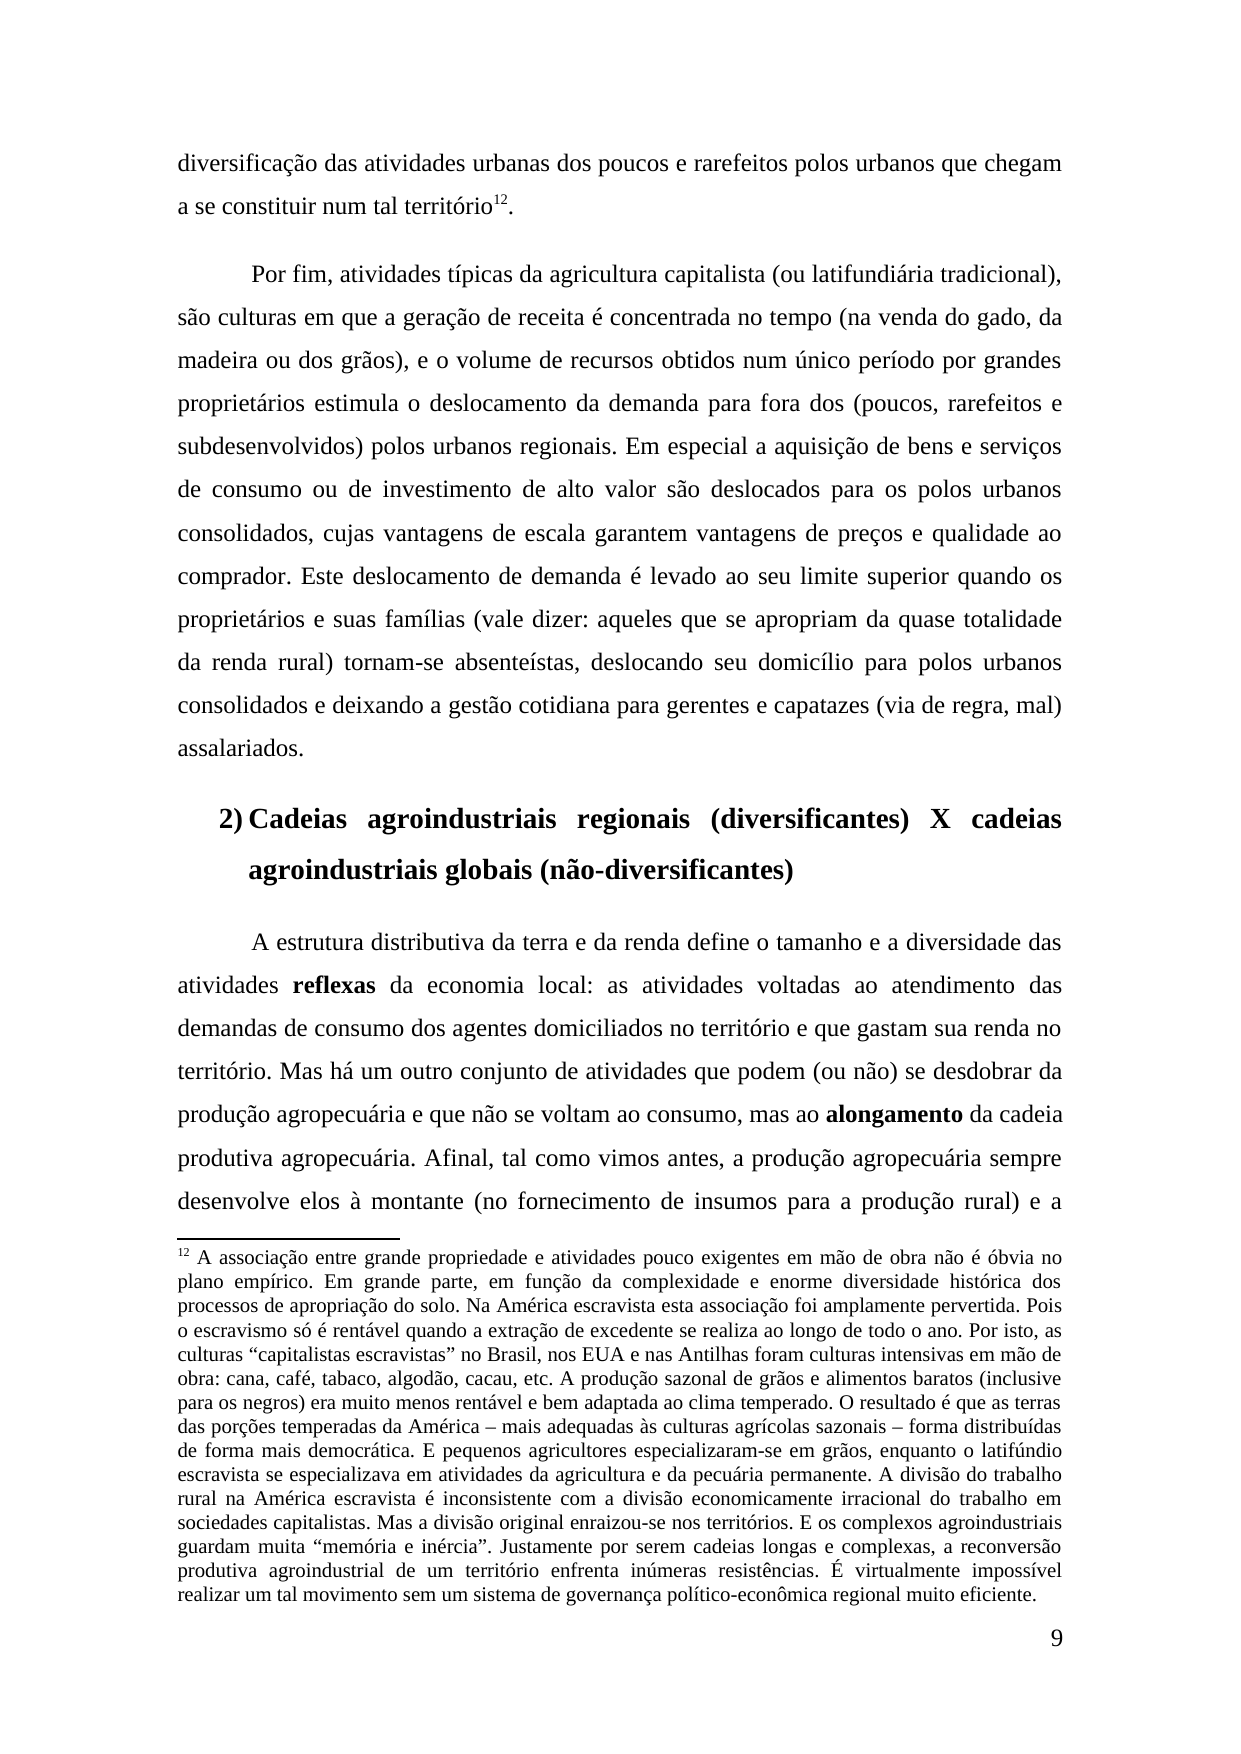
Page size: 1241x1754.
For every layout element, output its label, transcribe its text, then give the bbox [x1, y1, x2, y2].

text A estrutura distributiva da terra e da renda define o tamanho e a diversidade das atividades reflexas da economia local: as atividades voltadas ao atendimento das demandas de consumo dos agentes domiciliados no território e que gastam sua renda no território. Mas há um outro conjunto de atividades que podem (ou não) se desdobrar da produção agropecuária e que não se voltam ao consumo, mas ao alongamento da cadeia produtiva agropecuária. Afinal, tal como vimos antes, a produção agropecuária sempre desenvolve elos à montante (no fornecimento de insumos para a produção rural) e a jusante (no processamento e distribuição das matérias-primas rurais) dos elos rurais. Mas se esta integração é impositiva e universal, o mesmo não se pode dizer do território em que ela se realiza. [177, 927, 1063, 1214]
text Por fim, atividades típicas da agricultura capitalista (ou latifundiária tradicional), são culturas em que a geração de receita é concentrada no tempo (na venda do gado, da madeira ou dos grãos), e o volume de recursos obtidos num único período por grandes proprietários estimula o deslocamento da demanda para fora dos (poucos, rarefeitos e subdesenvolvidos) polos urbanos regionais. Em especial a aquisição de bens e serviços de consumo ou de investimento de alto valor são deslocados para os polos urbanos consolidados, cujas vantagens de escala garantem vantagens de preços e qualidade ao comprador. Este deslocamento de demanda é levado ao seu limite superior quando os proprietários e suas famílias (vale dizer: aqueles que se apropriam da quase totalidade da renda rural) tornam-se absenteístas, deslocando seu domicílio para polos urbanos consolidados e deixando a gestão cotidiana para gerentes e capatazes (via de regra, mal) assalariados. [177, 259, 1063, 762]
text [177, 148, 1063, 219]
list Cadeias agroindustriais regionais (diversificantes) X cadeias agroindustriais globais (não-diversificantes) [218, 801, 1063, 885]
